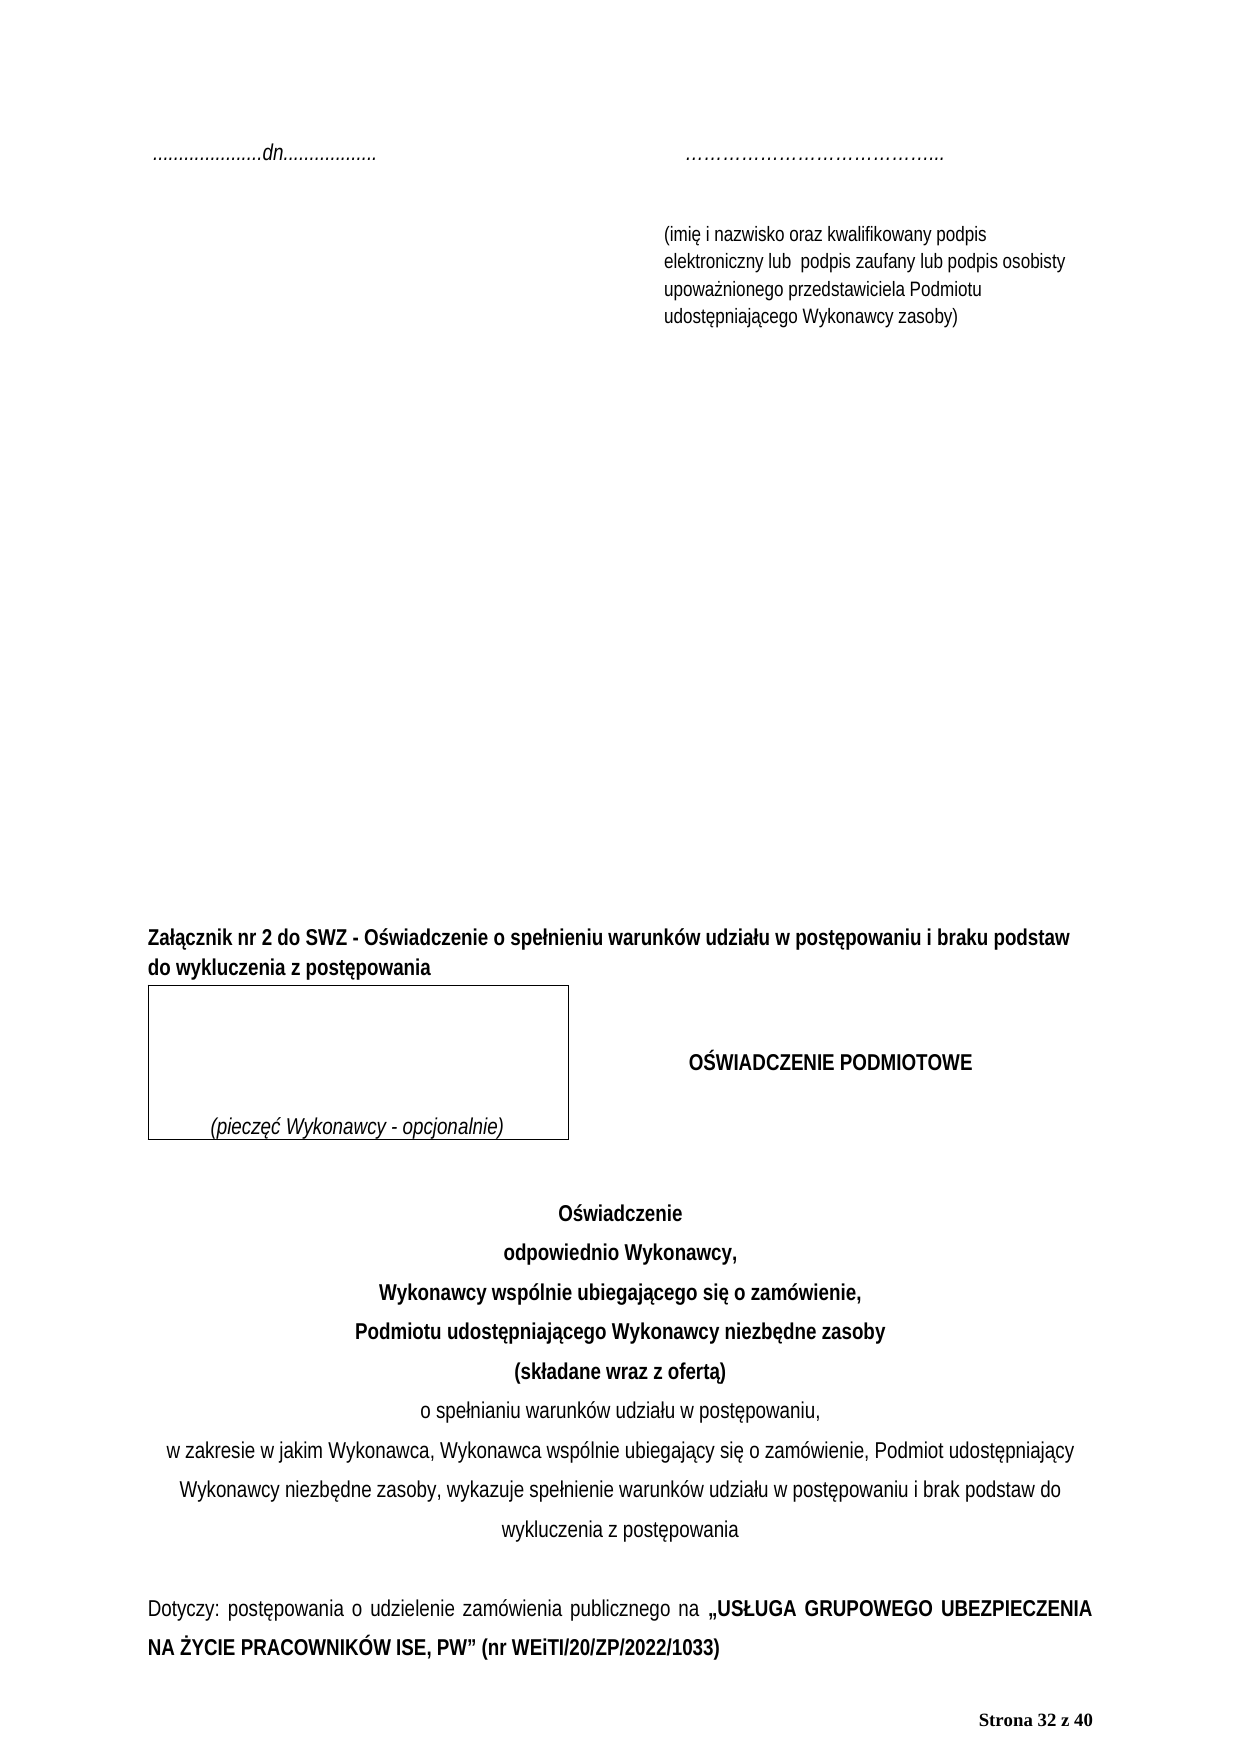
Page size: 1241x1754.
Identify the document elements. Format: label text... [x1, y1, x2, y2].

text Wykonawcy wspólnie ubiegającego się o zamówienie, [148, 1279, 1092, 1305]
text Dotyczy: postępowania o udzielenie zamówienia publicznego na „USŁUGA GRUPOWEGO UBEZPIECZENIA NA ŻYCIE PRACOWNIKÓW ISE, PW” (nr WEiTI/20/ZP/2022/1033) [148, 1595, 1092, 1661]
text (składane wraz z ofertą) [148, 1358, 1092, 1384]
table_header (pieczęć Wykonawcy - opcjonalnie) [149, 986, 568, 1139]
text .....................dn.................. …………………………………... [148, 139, 1092, 166]
text w zakresie w jakim Wykonawca, Wykonawca wspólnie ubiegający się o zamówienie, Podmiot udostępniający Wykonawcy niezbędne zasoby, wykazuje spełnienie warunków udziału w postępowaniu i brak podstaw do wykluczenia z postępowania [148, 1437, 1092, 1542]
table_header OŚWIADCZENIE PODMIOTOWE [569, 985, 1092, 1139]
text Załącznik nr 2 do SWZ - Oświadczenie o spełnieniu warunków udziału w postępowaniu i braku podstaw do wykluczenia z postępowania [148, 924, 1092, 981]
text (imię i nazwisko oraz kwalifikowany podpis elektroniczny lub podpis zaufany lub podpis osobisty upoważnionego przedstawiciela Podmiotu udostępniającego Wykonawcy zasoby) [664, 190, 1092, 328]
text o spełnianiu warunków udziału w postępowaniu, [148, 1397, 1092, 1424]
text Oświadczenie [148, 1200, 1092, 1226]
text Podmiotu udostępniającego Wykonawcy niezbędne zasoby [148, 1318, 1092, 1345]
text odpowiednio Wykonawcy, [148, 1239, 1092, 1266]
